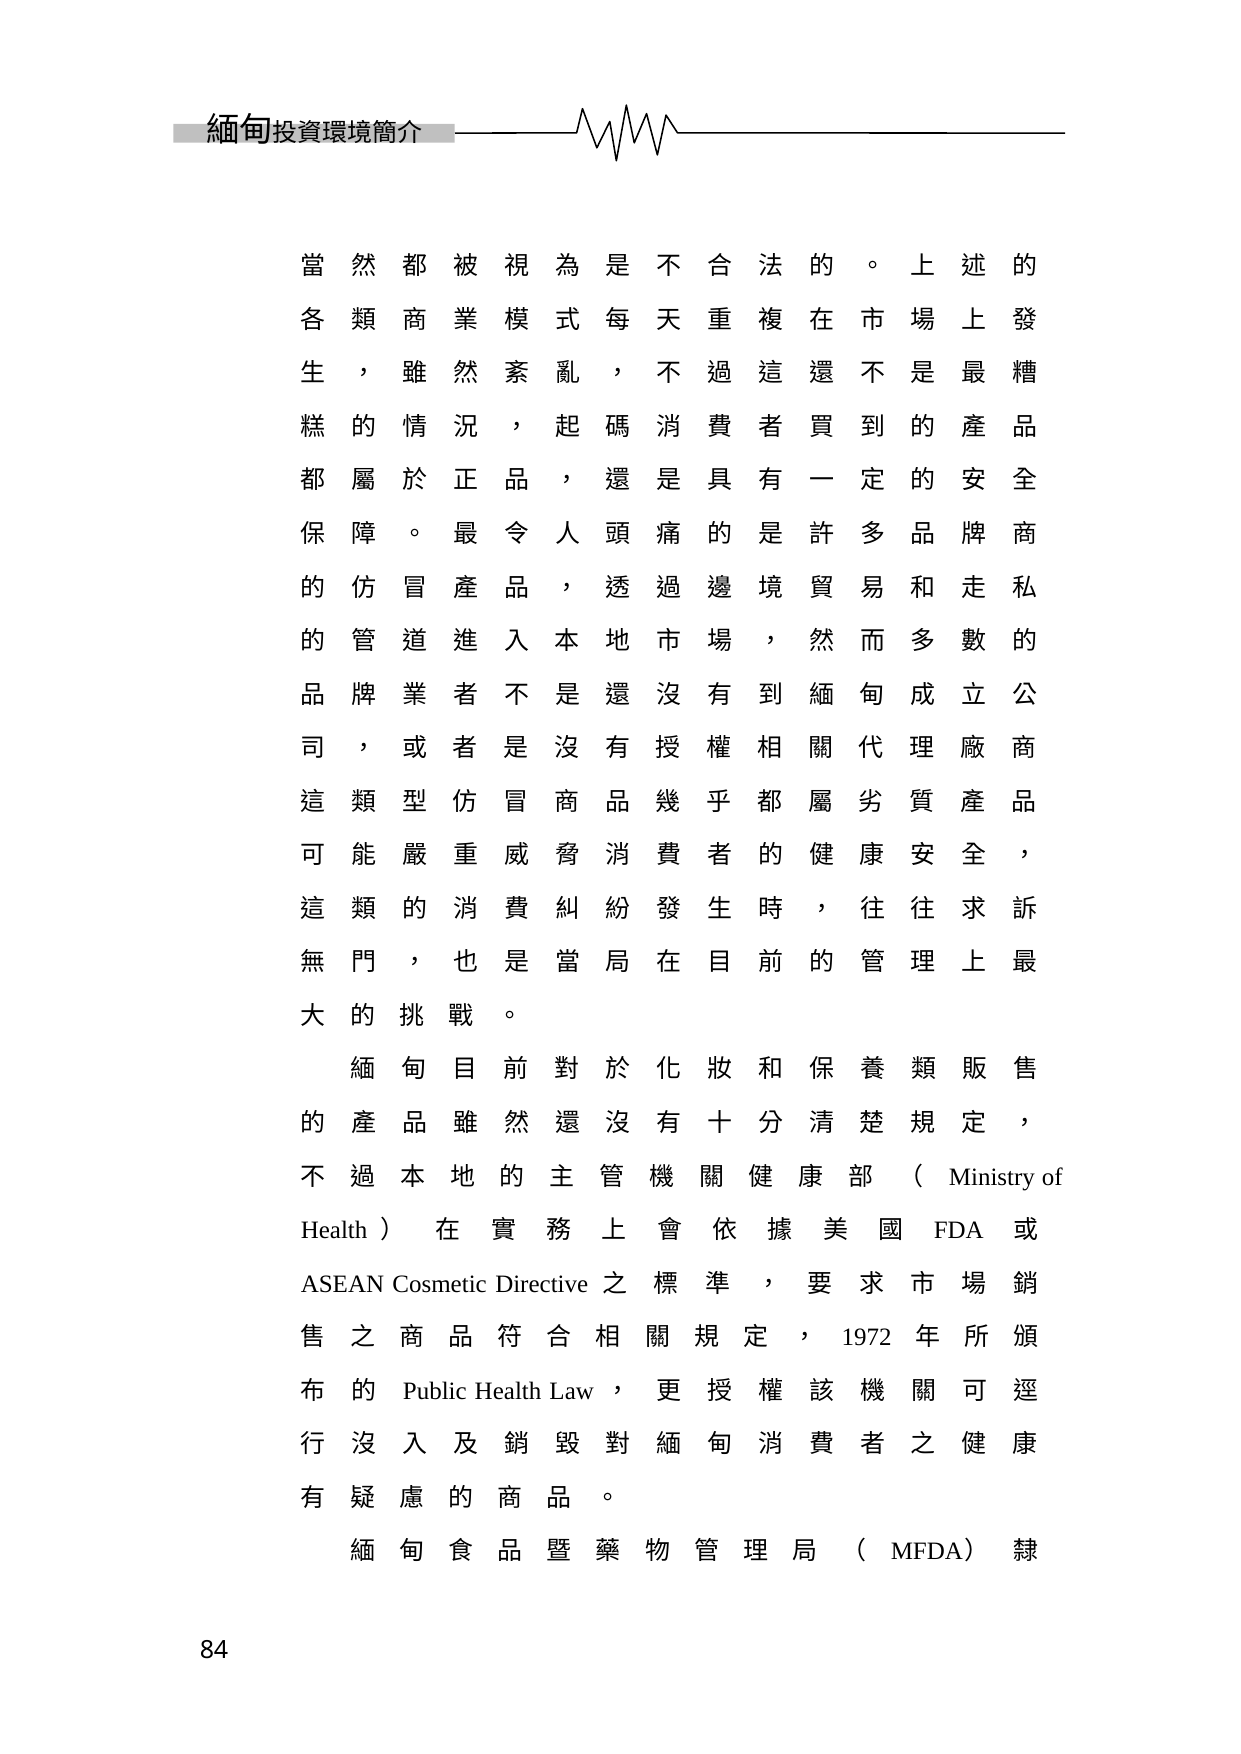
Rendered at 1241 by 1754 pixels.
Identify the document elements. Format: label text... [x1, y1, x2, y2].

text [276, 1522, 1063, 1576]
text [276, 237, 1063, 1040]
text 緬甸目前對於化妝和保養類販售的產品雖然還沒有十分清楚規定，不過本地的主管機關健康部（Ministry of Health）在實務上會依據美國FDA或ASEAN Cosmetic Directive之標準，要求市場銷售之商品符合相關規定，1972年所頒布的Public Health Law，更授權該機關可逕行沒入及銷毀對緬甸消費者之健康有疑慮的商品。 [276, 1040, 1063, 1522]
